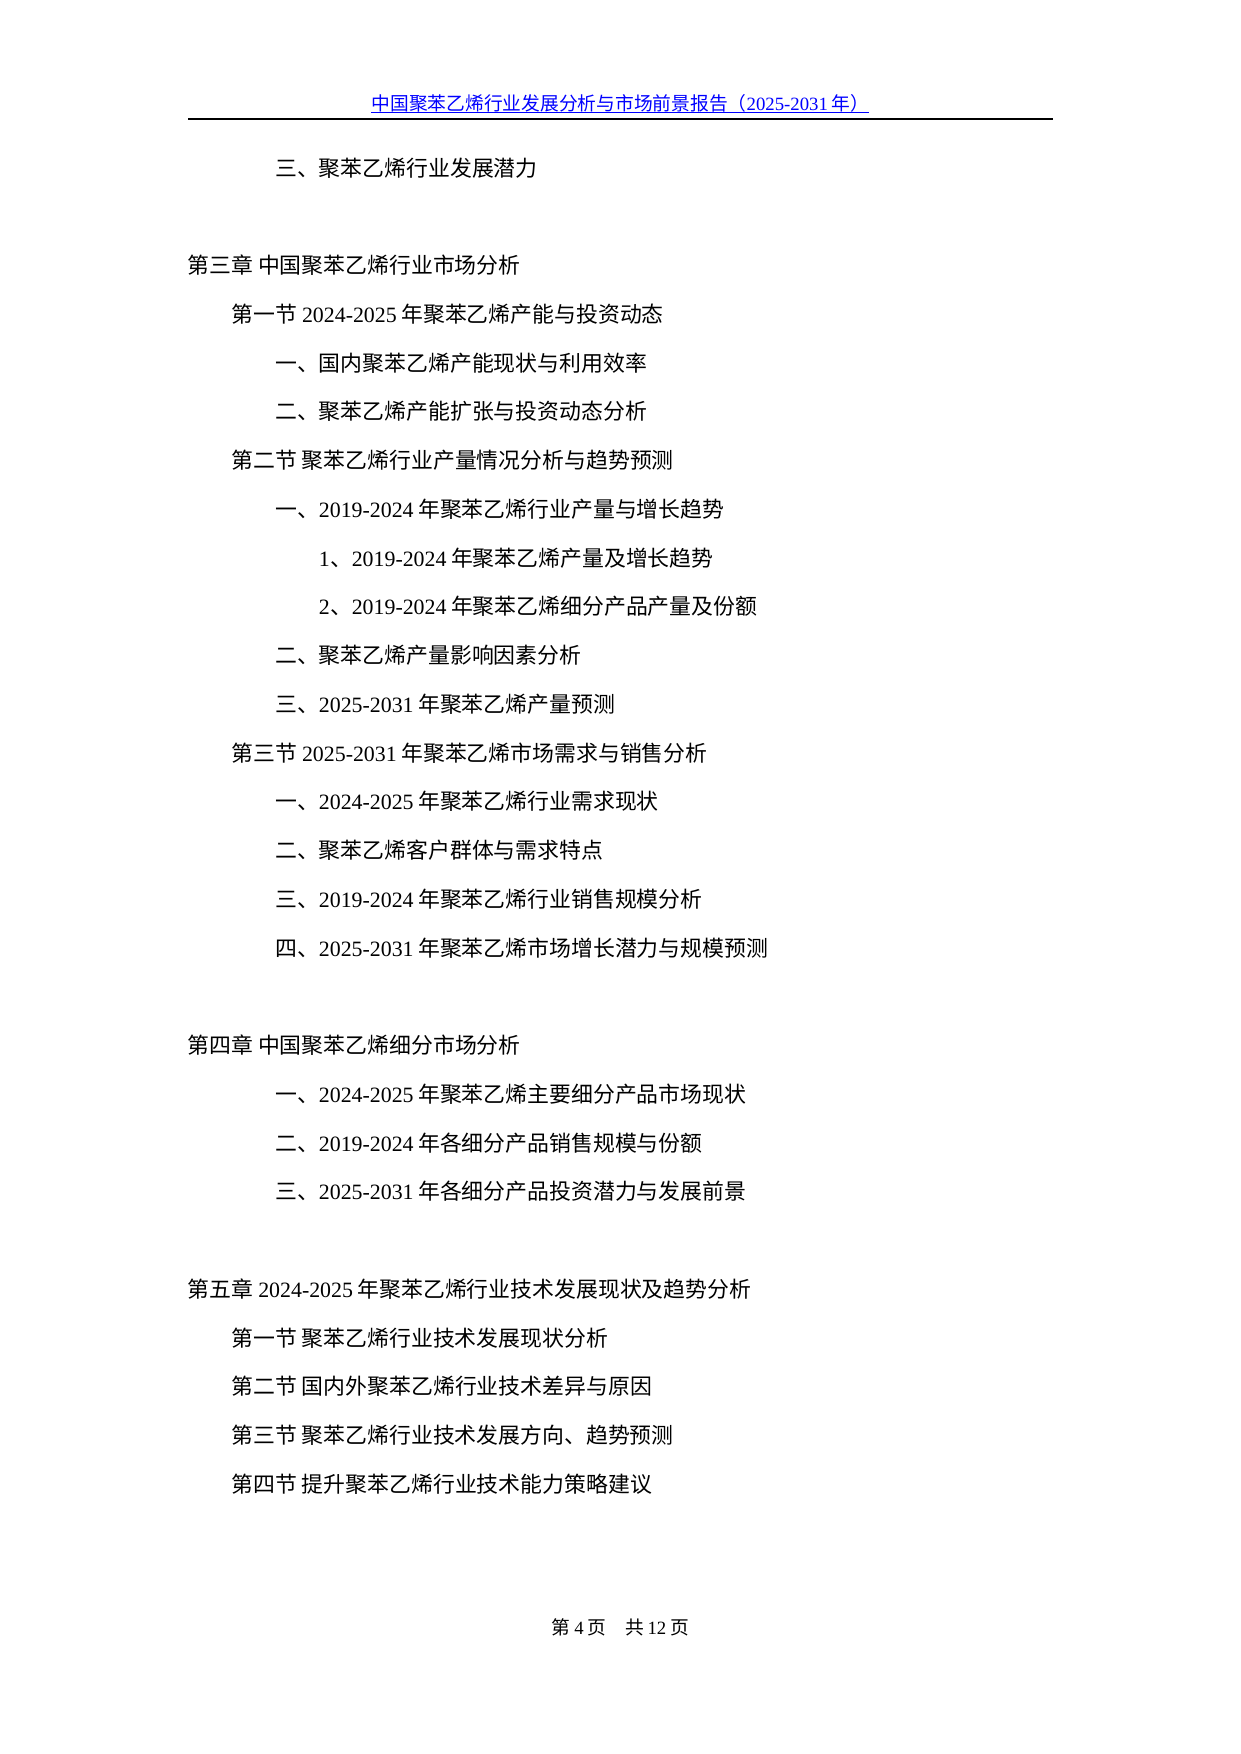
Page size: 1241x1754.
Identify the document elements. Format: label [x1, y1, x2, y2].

text [187, 150, 1053, 1499]
